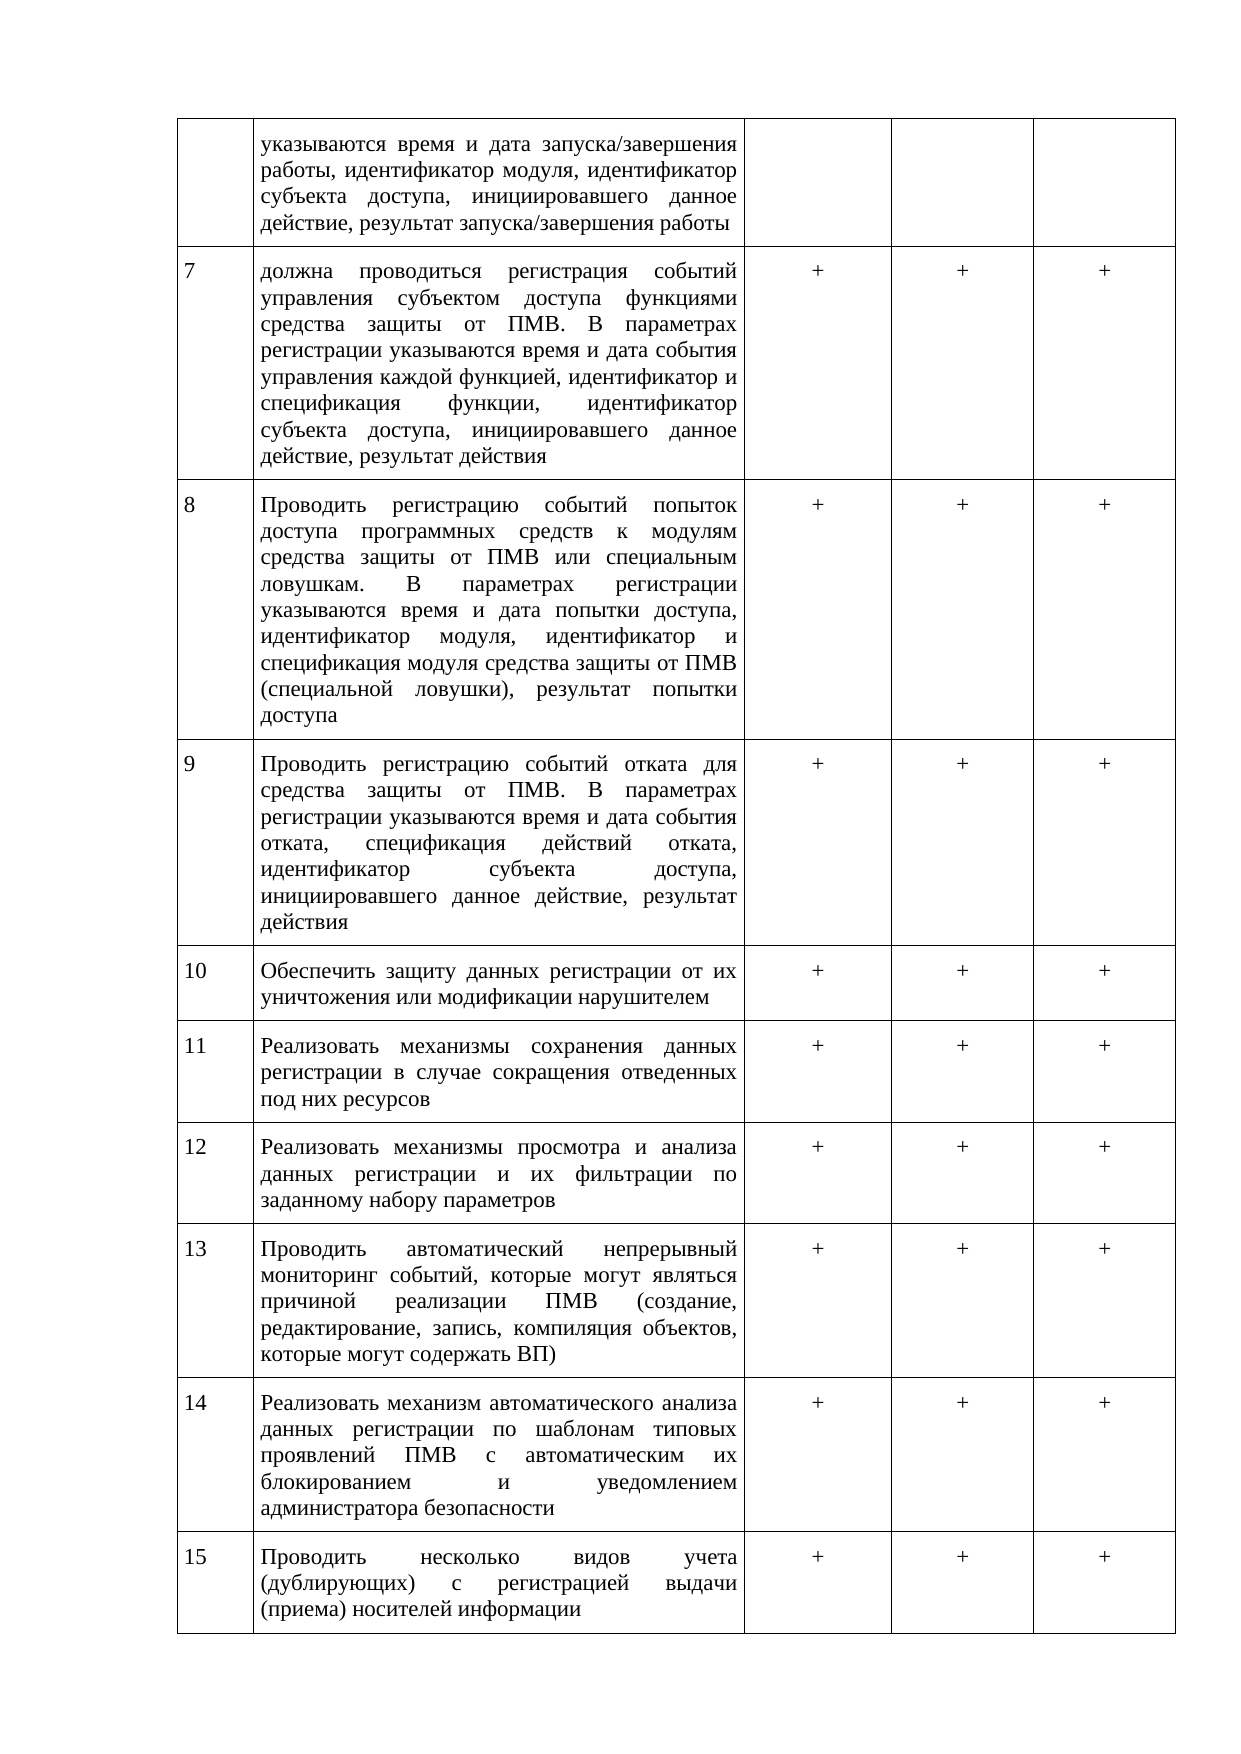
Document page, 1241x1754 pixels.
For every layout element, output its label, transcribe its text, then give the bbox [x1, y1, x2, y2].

table_cell + [1034, 1378, 1175, 1531]
table_cell + [892, 119, 1033, 246]
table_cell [254, 119, 744, 246]
table_cell 8 [178, 480, 253, 738]
table_cell + [745, 1532, 891, 1632]
table_cell + [1034, 119, 1175, 246]
table_cell + [892, 1378, 1033, 1531]
table_cell + [1034, 480, 1175, 738]
table_cell Обеспечить защиту данных регистрации от их уничтожения или модификации нарушителем [254, 946, 744, 1020]
table_cell + [1034, 1123, 1175, 1223]
table_cell 11 [178, 1021, 253, 1122]
table_cell + [1034, 1224, 1175, 1377]
table_cell + [745, 1224, 891, 1377]
table_cell + [1034, 247, 1175, 479]
table_cell + [1034, 740, 1175, 945]
table_cell + [1034, 1532, 1175, 1632]
table_cell + [892, 1021, 1033, 1122]
table_cell 9 [178, 740, 253, 945]
table_cell 12 [178, 1123, 253, 1223]
table_cell Реализовать механизмы просмотра и анализа данных регистрации и их фильтрации по заданному набору параметров [254, 1123, 744, 1223]
table_cell + [892, 1123, 1033, 1223]
table_cell + [745, 946, 891, 1020]
table_cell + [1034, 946, 1175, 1020]
table_cell + [892, 1532, 1033, 1632]
table_cell 7 [178, 247, 253, 479]
table_cell 10 [178, 946, 253, 1020]
table_cell Реализовать механизм автоматического анализа данных регистрации по шаблонам типовых проявлений ПМВ с автоматическим их блокированием и уведомлением администратора безопасности [254, 1378, 744, 1531]
table_cell + [892, 946, 1033, 1020]
table_cell + [745, 1378, 891, 1531]
table_cell + [892, 480, 1033, 738]
table_cell + [745, 119, 891, 246]
table_cell Проводить автоматический непрерывный мониторинг событий, которые могут являться причиной реализации ПМВ (создание, редактирование, запись, компиляция объектов, которые могут содержать ВП) [254, 1224, 744, 1377]
table_cell + [1034, 1021, 1175, 1122]
table_cell Проводить регистрацию событий отката для средства защиты от ПМВ. В параметрах регистрации указываются время и дата события отката, спецификация действий отката, идентификатор субъекта доступа, инициировавшего данное действие, результат действия [254, 740, 744, 945]
table_cell + [892, 247, 1033, 479]
table_cell Проводить регистрацию событий попыток доступа программных средств к модулям средства защиты от ПМВ или специальным ловушкам. В параметрах регистрации указываются время и дата попытки доступа, идентификатор модуля, идентификатор и спецификация модуля средства защиты от ПМВ (специальной ловушки), результат попытки доступа [254, 480, 744, 738]
table_cell + [745, 1123, 891, 1223]
table_cell + [745, 480, 891, 738]
table_cell 13 [178, 1224, 253, 1377]
table_cell + [745, 1021, 891, 1122]
table_cell + [892, 740, 1033, 945]
table_cell Реализовать механизмы сохранения данных регистрации в случае сокращения отведенных под них ресурсов [254, 1021, 744, 1122]
table_cell 14 [178, 1378, 253, 1531]
table_cell 6 [178, 119, 253, 246]
table_cell + [892, 1224, 1033, 1377]
table_cell + [745, 740, 891, 945]
table_cell должна проводиться регистрация событий управления субъектом доступа функциями средства защиты от ПМВ. В параметрах регистрации указываются время и дата события управления каждой функцией, идентификатор и спецификация функции, идентификатор субъекта доступа, инициировавшего данное действие, результат действия [254, 247, 744, 479]
table_cell 15 [178, 1532, 253, 1632]
table_cell Проводить несколько видов учета (дублирующих) с регистрацией выдачи (приема) носителей информации [254, 1532, 744, 1632]
table_cell + [745, 247, 891, 479]
